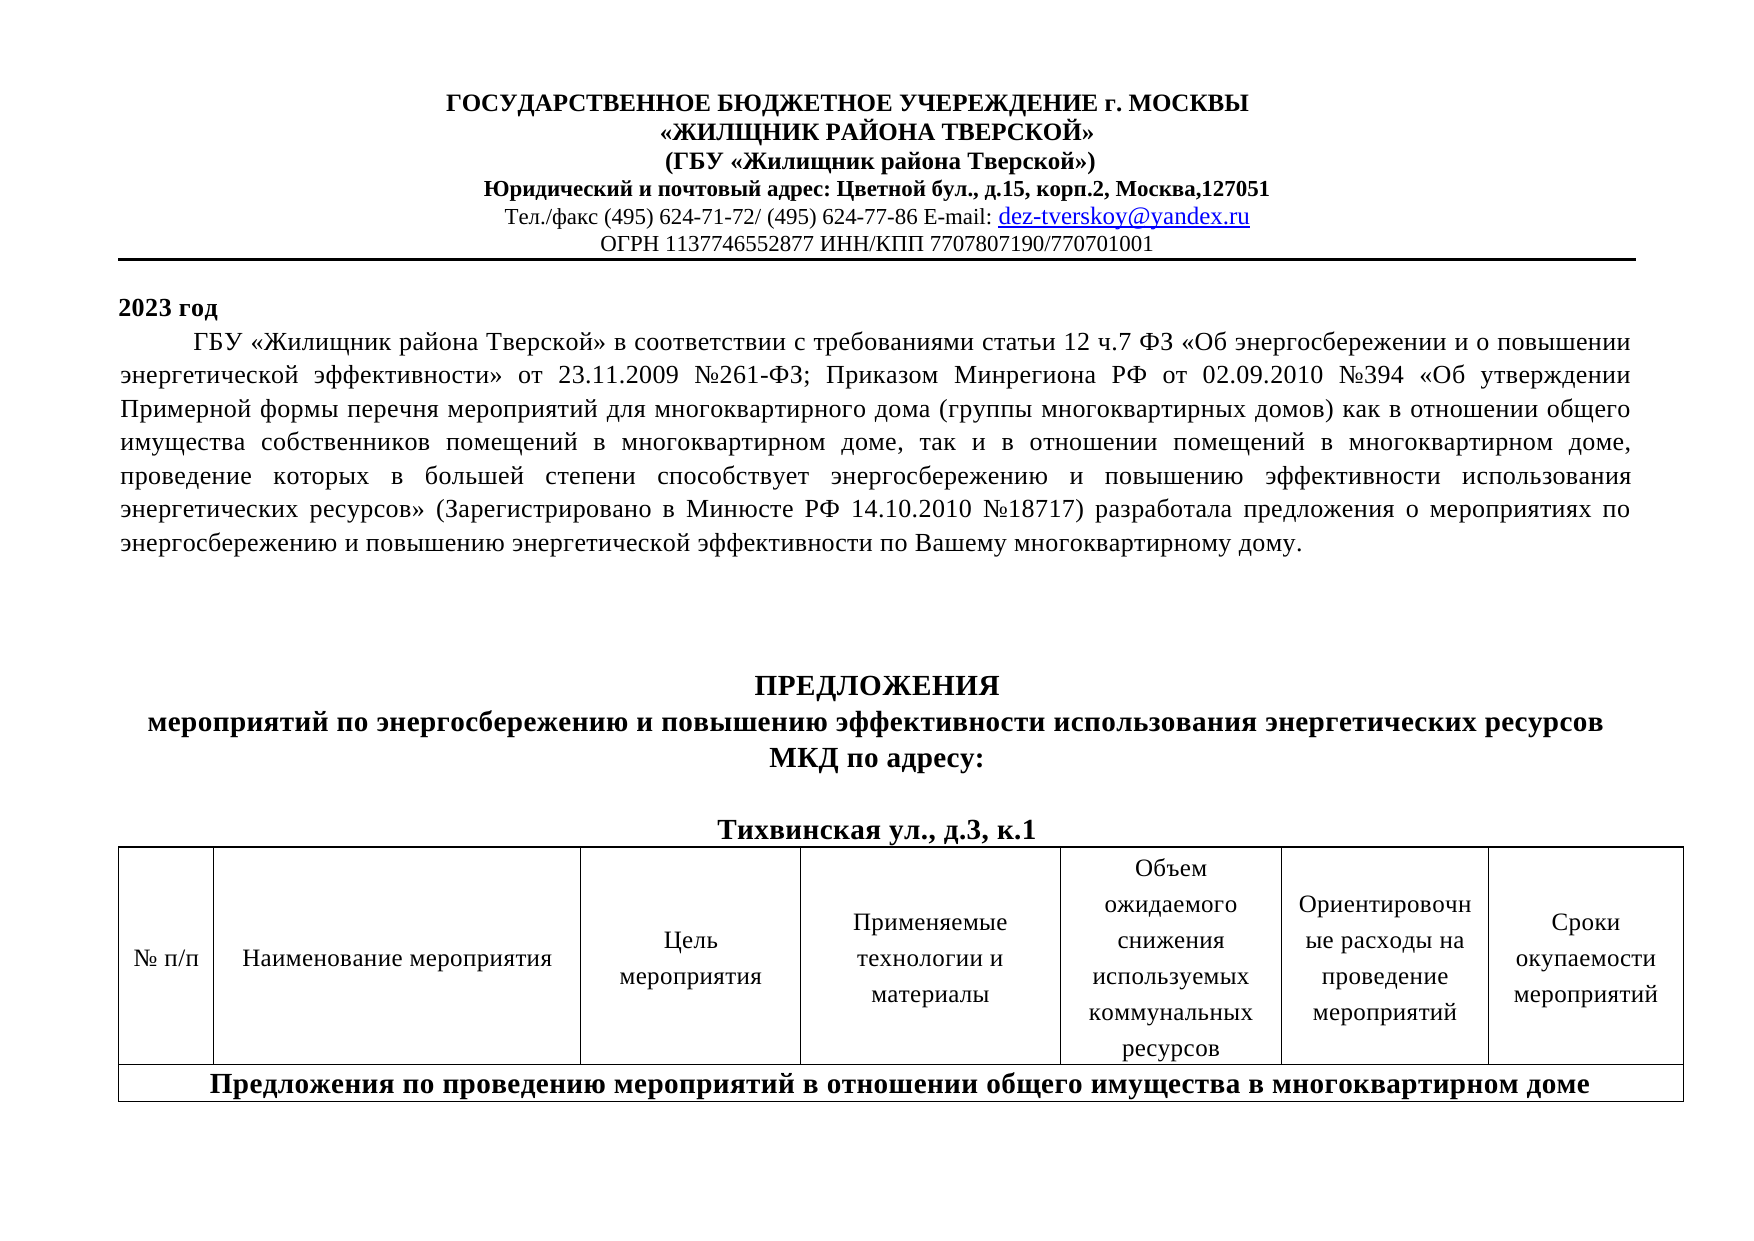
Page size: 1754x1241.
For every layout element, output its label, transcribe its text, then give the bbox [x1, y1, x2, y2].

text (ГБУ «Жилищник района Тверской») [118, 146, 1636, 175]
table_header Сроки окупаемости мероприятий [1489, 848, 1683, 1064]
table_header Ориентировочные расходы на проведение мероприятий [1282, 848, 1488, 1064]
text ГОСУДАРСТВЕННОЕ БЮДЖЕТНОЕ УЧЕРЕЖДЕНИЕ г. МОСКВЫ [59, 88, 1636, 117]
text ОГРН 1137746552877 ИНН/КПП 7707807190/770701001 [118, 230, 1636, 258]
text Тихвинская ул., д.3, к.1 [118, 810, 1636, 846]
text Юридический и почтовый адрес: Цветной бул., д.15, корп.2, Москва,127051 [118, 175, 1636, 201]
text 2023 год [118, 290, 1634, 323]
text ГБУ «Жилищник района Тверской» в соответствии с требованиями статьи 12 ч.7 ФЗ «Об энергосбережении и о повышении энергетической эффективности» от 23.11.2009 №261-ФЗ; Приказом Минрегиона РФ от 02.09.2010 №394 «Об утверждении Примерной формы перечня мероприятий для многоквартирного дома (группы многоквартирных домов) как в отношении общего имущества собственников помещений в многоквартирном доме, так и в отношении помещений в многоквартирном доме, проведение которых в большей степени способствует энергосбережению и повышению эффективности использования энергетических ресурсов» (Зарегистрировано в Минюсте РФ 14.10.2010 №18717) разработала предложения о мероприятиях по энергосбережению и повышению энергетической эффективности по Вашему многоквартирному дому. [120, 323, 1634, 558]
table_cell Предложения по проведению мероприятий в отношении общего имущества в многоквартирном доме [119, 1065, 1683, 1101]
text «ЖИЛЩНИК РАЙОНА ТВЕРСКОЙ» [118, 117, 1636, 146]
table_header № п/п [119, 848, 213, 1064]
text ПРЕДЛОЖЕНИЯ [118, 666, 1636, 702]
text Тел./факс (495) 624-71-72/ (495) 624-77-86 E-mail: dez-tverskoy@yandex.ru [118, 201, 1636, 230]
table_header Цель мероприятия [581, 848, 800, 1064]
text мероприятий по энергосбережению и повышению эффективности использования энергетических ресурсов МКД по адресу: [118, 702, 1636, 774]
table_header Применяемые технологии и материалы [801, 848, 1060, 1064]
table_header Наименование мероприятия [214, 848, 580, 1064]
table_header Объем ожидаемого снижения используемых коммунальных ресурсов [1061, 848, 1281, 1064]
